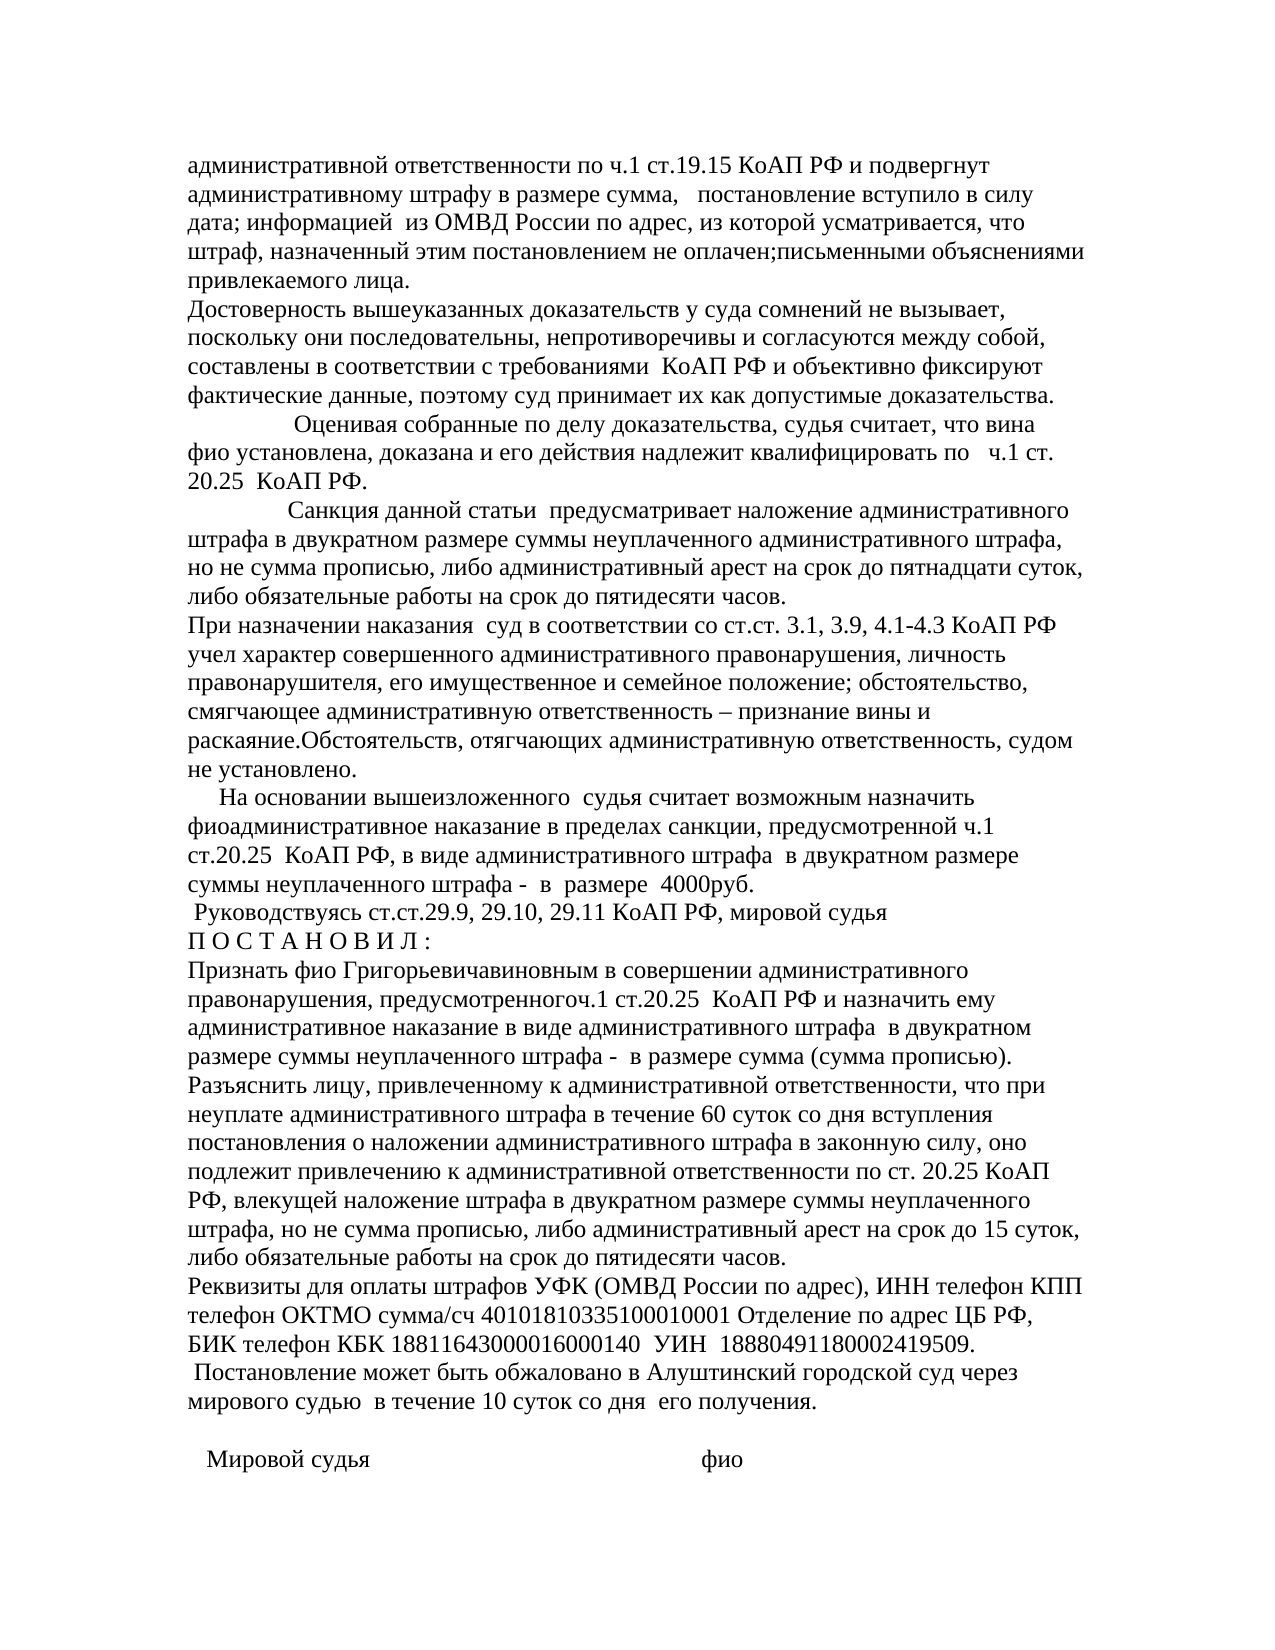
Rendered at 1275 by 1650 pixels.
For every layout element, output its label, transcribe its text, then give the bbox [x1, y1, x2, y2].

text Достоверность вышеуказанных доказательств у суда сомнений не вызывает, поскольку они последовательны, непротиворечивы и согласуются между собой, составлены в соответствии с требованиями КоАП РФ и объективно фиксируют фактические данные, поэтому суд принимает их как допустимые доказательства. [187, 294, 1087, 409]
text Признать фио Григорьевичавиновным в совершении административного правонарушения, предусмотренногоч.1 ст.20.25 КоАП РФ и назначить ему административное наказание в виде административного штрафа в двукратном размере суммы неуплаченного штрафа - в размере сумма (сумма прописью). [187, 955, 1087, 1070]
text Реквизиты для оплаты штрафов УФК (ОМВД России по адрес), ИНН телефон КПП телефон ОКТМО сумма/сч 40101810335100010001 Отделение по адрес ЦБ РФ, БИК телефон КБК 18811643000016000140 УИН 18880491180002419509. [187, 1271, 1087, 1357]
text Руководствуясь ст.ст.29.9, 29.10, 29.11 КоАП РФ, мировой судья [187, 897, 1087, 926]
text Постановление может быть обжаловано в Алуштинский городской суд через мирового судью в течение 10 суток со дня его получения. [187, 1357, 1087, 1415]
text Оценивая собранные по делу доказательства, судья считает, что вина фио установлена, доказана и его действия надлежит квалифицировать по ч.1 ст. 20.25 КоАП РФ. [187, 409, 1087, 495]
text Санкция данной статьи предусматривает наложение административного штрафа в двукратном размере суммы неуплаченного административного штрафа, но не сумма прописью, либо административный арест на срок до пятнадцати суток, либо обязательные работы на срок до пятидесяти часов. [187, 495, 1087, 610]
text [187, 150, 1087, 294]
text П О С Т А Н О В И Л : [187, 926, 1087, 955]
text Разъяснить лицу, привлеченному к административной ответственности, что при неуплате административного штрафа в течение 60 суток со дня вступления постановления о наложении административного штрафа в законную силу, оно подлежит привлечению к административной ответственности по ст. 20.25 КоАП РФ, влекущей наложение штрафа в двукратном размере суммы неуплаченного штрафа, но не сумма прописью, либо административный арест на срок до 15 суток, либо обязательные работы на срок до пятидесяти часов. [187, 1070, 1087, 1271]
text На основании вышеизложенного судья считает возможным назначить фиоадминистративное наказание в пределах санкции, предусмотренной ч.1 ст.20.25 КоАП РФ, в виде административного штрафа в двукратном размере суммы неуплаченного штрафа - в размере 4000руб. [187, 782, 1087, 897]
text При назначении наказания суд в соответствии со ст.ст. 3.1, 3.9, 4.1-4.3 КоАП РФ учел характер совершенного административного правонарушения, личность правонарушителя, его имущественное и семейное положение; обстоятельство, смягчающее административную ответственность – признание вины и раскаяние.Обстоятельств, отягчающих административную ответственность, судом не установлено. [187, 610, 1087, 782]
text Мировой судья фио [187, 1444, 1087, 1472]
